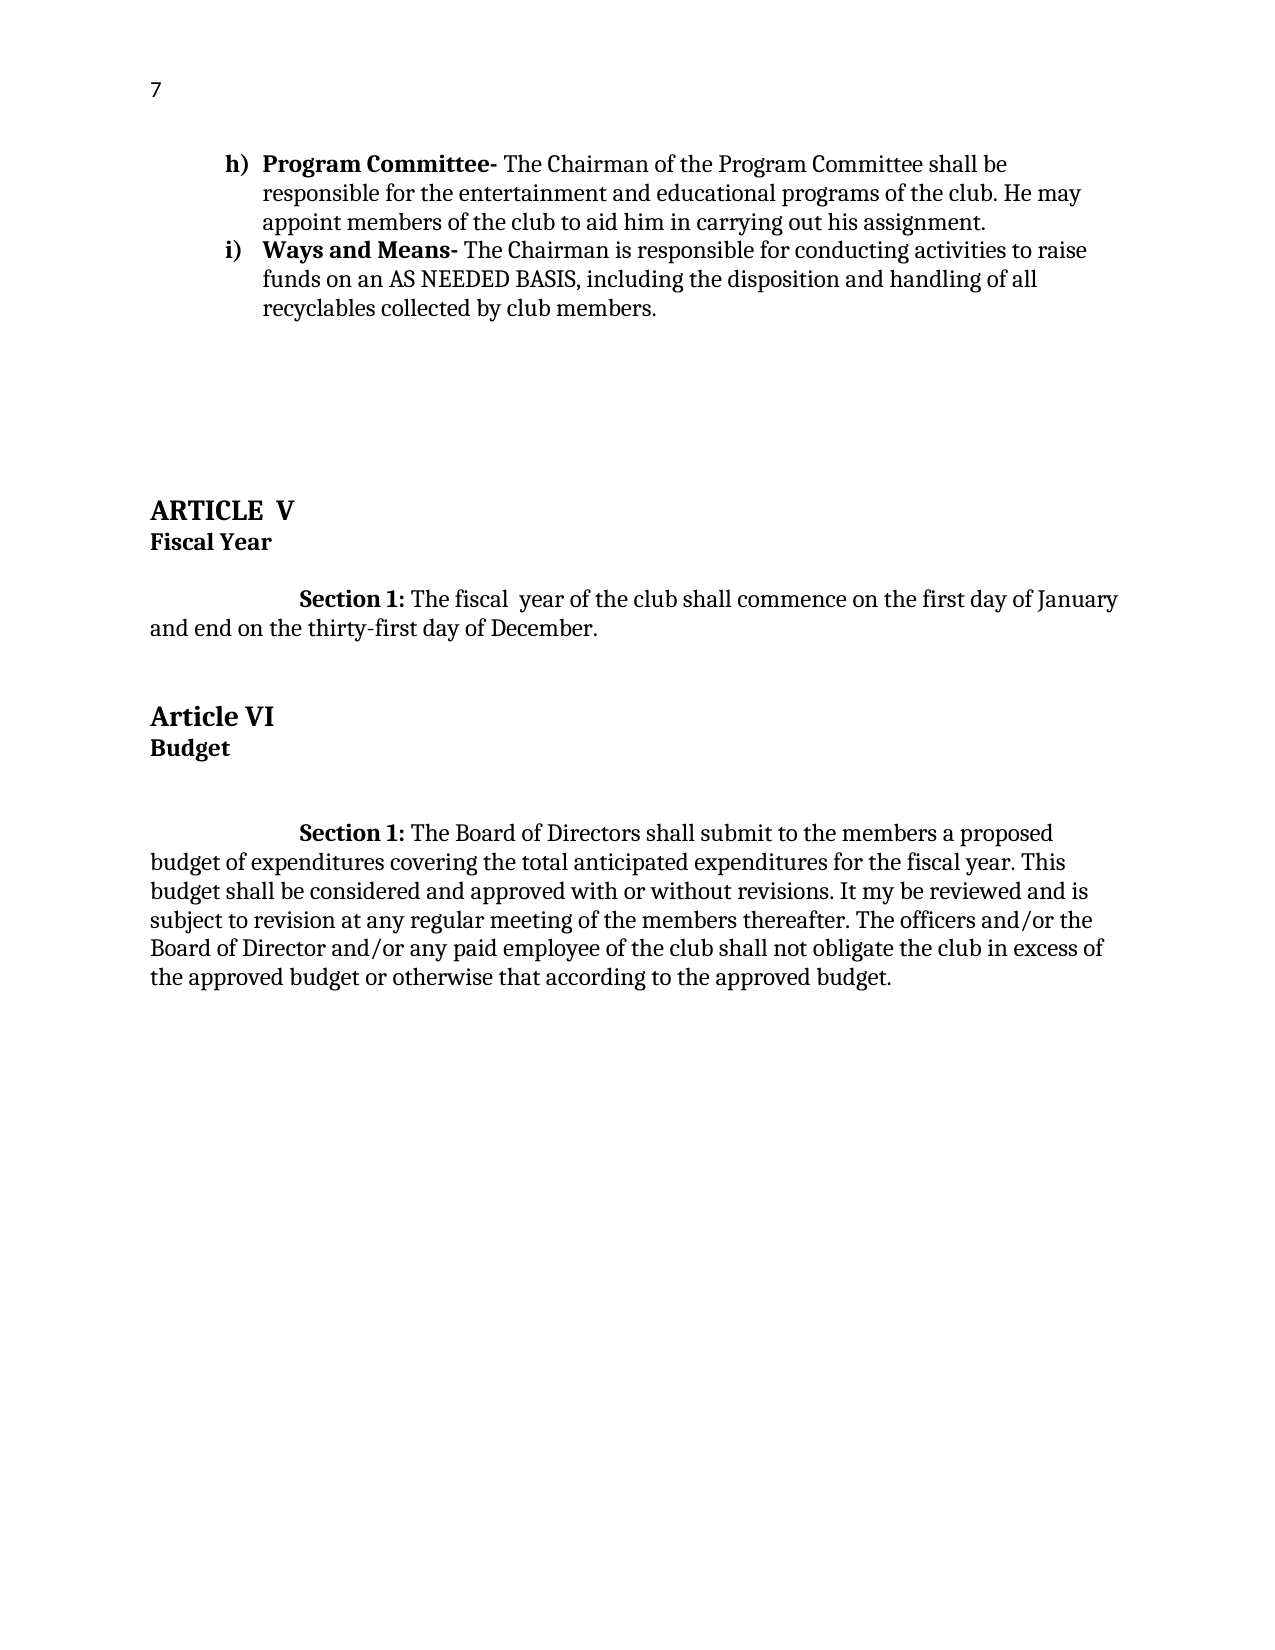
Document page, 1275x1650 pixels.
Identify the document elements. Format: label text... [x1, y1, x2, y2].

text Article VI [150, 700, 1125, 734]
text Section 1: The fiscal year of the club shall commence on the first day of January and end on the thirty-first day of December. [150, 585, 1125, 643]
text Budget [150, 734, 1125, 763]
text Fiscal Year [150, 528, 1125, 557]
list Program Committee- The Chairman of the Program Committee shall be responsible for the entertainment and educational programs of the club. He may appoint members of the club to aid him in carrying out his assignment. [225, 150, 1125, 236]
list Ways and Means- The Chairman is responsible for conducting activities to raise funds on an AS NEEDED BASIS, including the disposition and handling of all recyclables collected by club members. [225, 236, 1125, 322]
text Section 1: The Board of Directors shall submit to the members a proposed budget of expenditures covering the total anticipated expenditures for the fiscal year. This budget shall be considered and approved with or without revisions. It my be reviewed and is subject to revision at any regular meeting of the members thereafter. The officers and/or the Board of Director and/or any paid employee of the club shall not obligate the club in excess of the approved budget or otherwise that according to the approved budget. [150, 819, 1125, 992]
text ARTICLE V [150, 494, 1125, 528]
